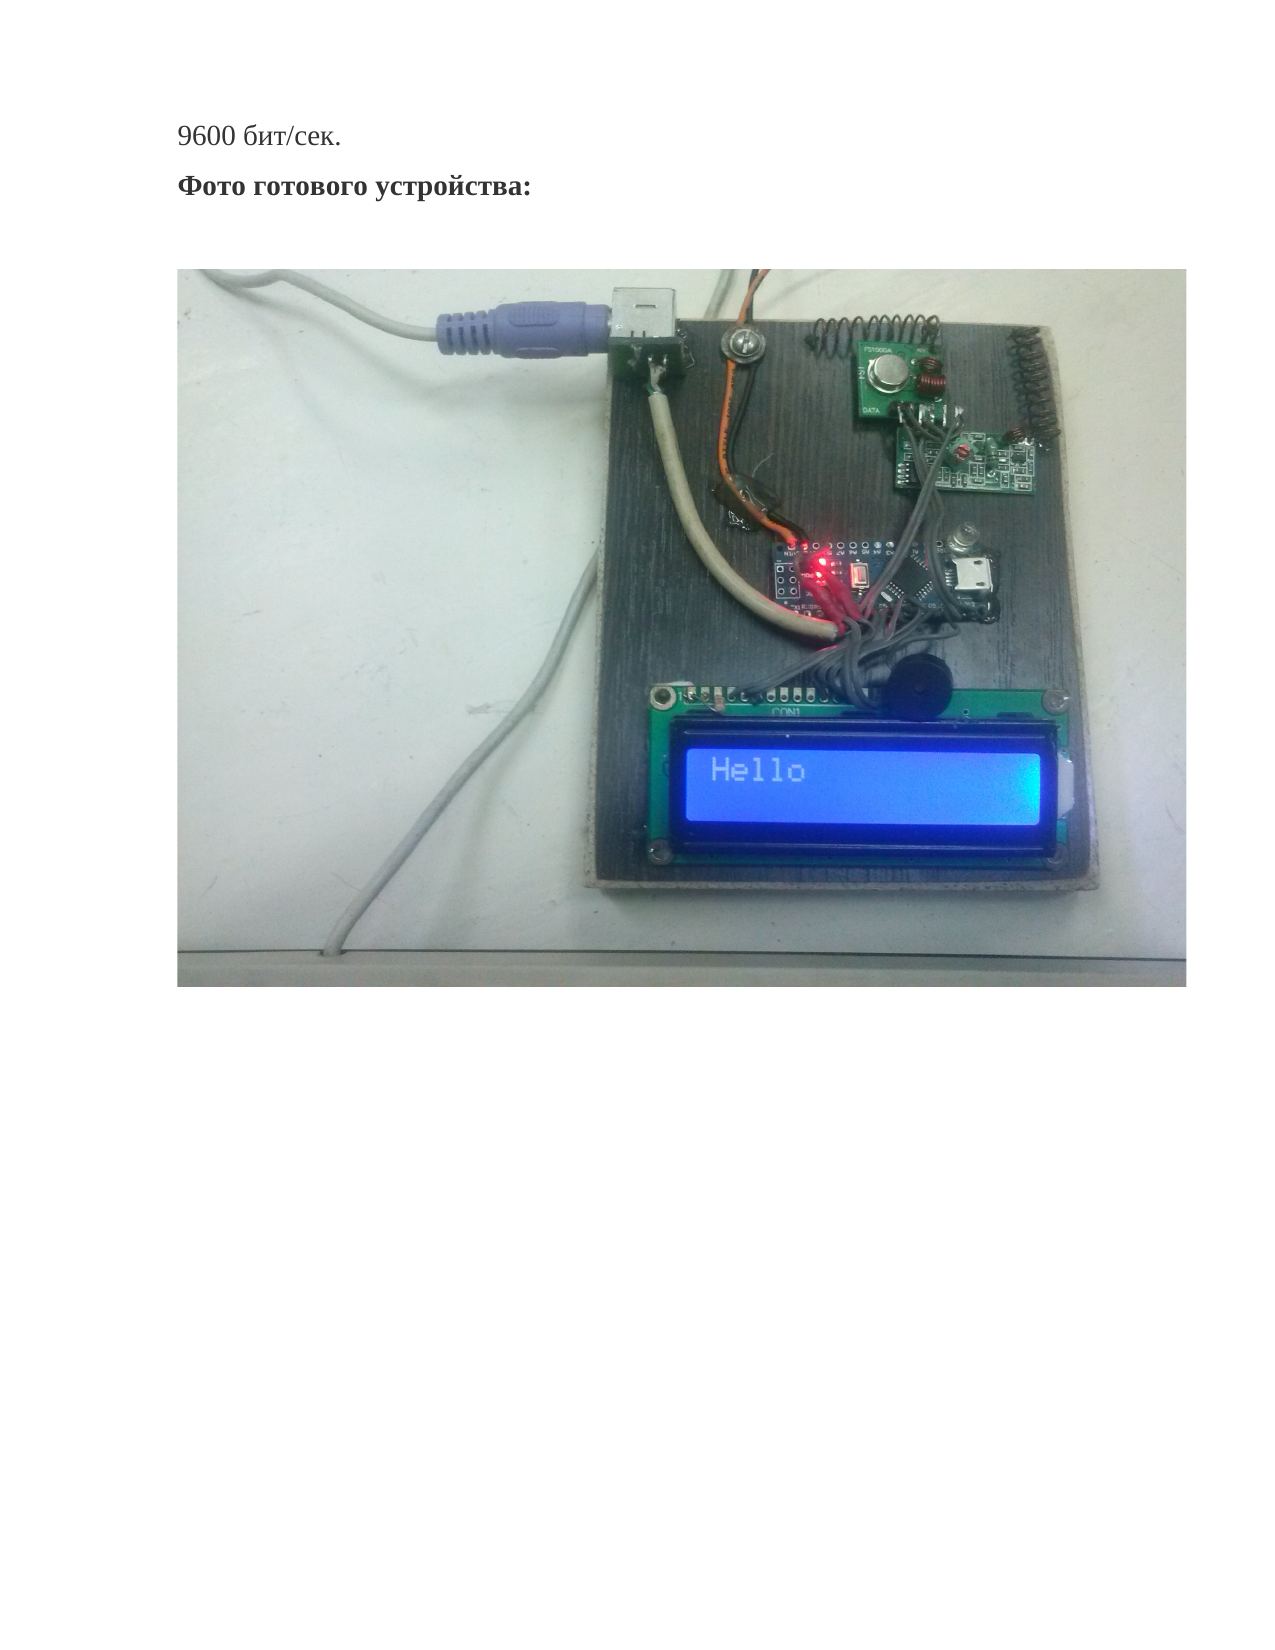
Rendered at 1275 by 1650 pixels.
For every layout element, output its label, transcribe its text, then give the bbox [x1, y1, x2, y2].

picture [177, 269, 1187, 987]
text Фото готового устройства: [177, 168, 1186, 202]
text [177, 118, 1186, 152]
